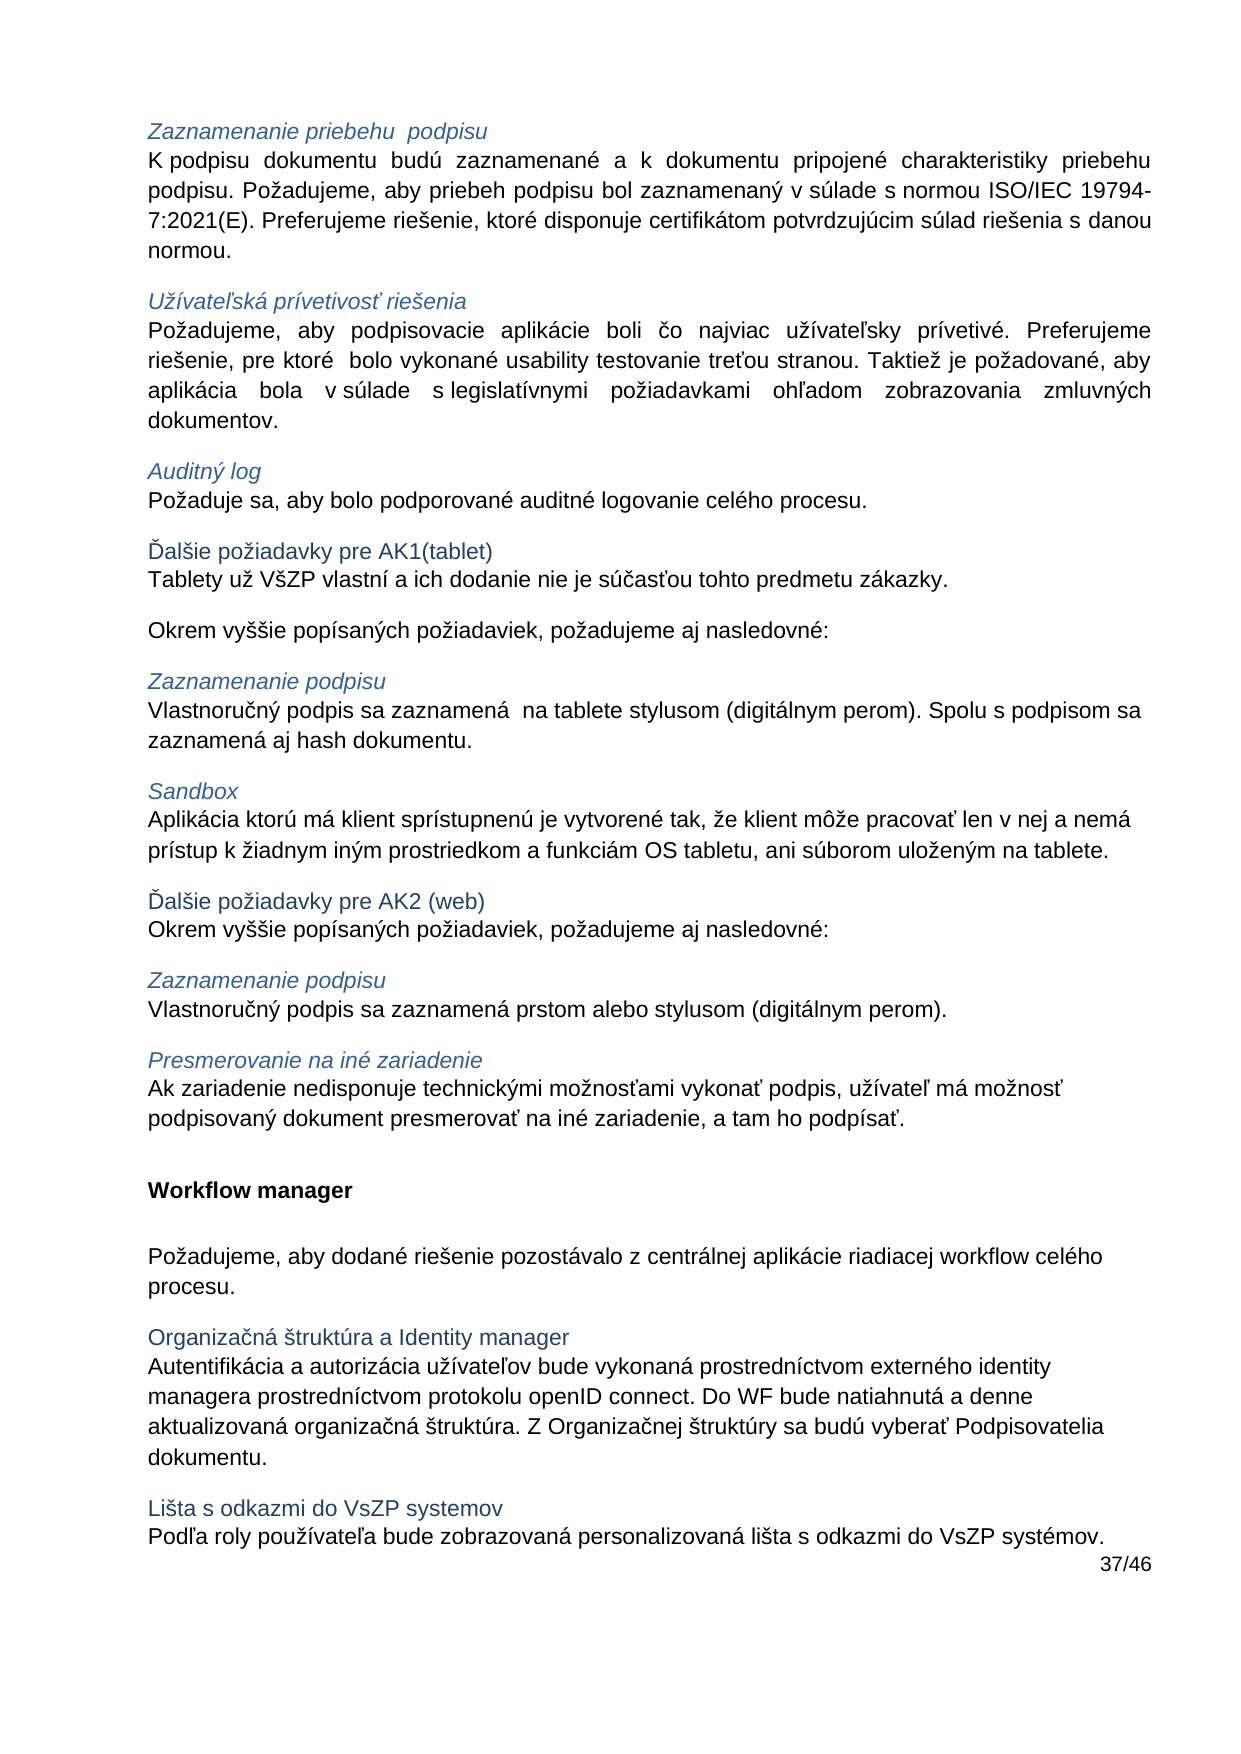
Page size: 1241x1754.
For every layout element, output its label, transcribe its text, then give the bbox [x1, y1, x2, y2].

text Tablety už VšZP vlastní a ich dodanie nie je súčasťou tohto predmetu zákazky. [148, 566, 1152, 593]
text Vlastnoručný podpis sa zaznamená prstom alebo stylusom (digitálnym perom). [148, 996, 1152, 1022]
text Požadujeme, aby podpisovacie aplikácie boli čo najviac užívateľsky prívetivé. Preferujeme riešenie, pre ktoré bolo vykonané usability testovanie treťou stranou. Taktiež je požadované, aby aplikácia bola v súlade s legislatívnymi požiadavkami ohľadom zobrazovania zmluvných dokumentov. [148, 317, 1152, 434]
subtitle Sandbox [148, 778, 1152, 804]
text Vlastnoručný podpis sa zaznamená na tablete stylusom (digitálnym perom). Spolu s podpisom sa zaznamená aj hash dokumentu. [148, 697, 1152, 753]
text Okrem vyššie popísaných požiadaviek, požadujeme aj nasledovné: [148, 916, 1152, 942]
subtitle Presmerovanie na iné zariadenie [148, 1047, 1152, 1073]
text Ak zariadenie nedisponuje technickými možnosťami vykonať podpis, užívateľ má možnosť podpisovaný dokument presmerovať na iné zariadenie, a tam ho podpísať. [148, 1075, 1152, 1132]
text Okrem vyššie popísaných požiadaviek, požadujeme aj nasledovné: [148, 617, 1152, 644]
text K podpisu dokumentu budú zaznamenané a k dokumentu pripojené charakteristiky priebehu podpisu. Požadujeme, aby priebeh podpisu bol zaznamenaný v súlade s normou ISO/IEC 19794-7:2021(E). Preferujeme riešenie, ktoré disponuje certifikátom potvrdzujúcim súlad riešenia s danou normou. [148, 147, 1152, 263]
subtitle Lišta s odkazmi do VsZP systemov [148, 1494, 1152, 1521]
subtitle Ďalšie požiadavky pre AK2 (web) [148, 888, 1152, 914]
subtitle Ďalšie požiadavky pre AK1(tablet) [148, 538, 1152, 564]
text Aplikácia ktorú má klient sprístupnenú je vytvorené tak, že klient môže pracovať len v nej a nemá prístup k žiadnym iným prostriedkom a funkciám OS tabletu, ani súborom uloženým na tablete. [148, 806, 1152, 863]
text Podľa roly používateľa bude zobrazovaná personalizovaná lišta s odkazmi do VsZP systémov. [148, 1523, 1152, 1549]
subtitle Organizačná štruktúra a Identity manager [148, 1324, 1152, 1351]
subtitle Auditný log [148, 458, 1152, 485]
subtitle Zaznamenanie priebehu podpisu [148, 118, 1152, 144]
text Požaduje sa, aby bolo podporované auditné logovanie celého procesu. [148, 487, 1152, 513]
subtitle Užívateľská prívetivosť riešenia [148, 288, 1152, 314]
subtitle Zaznamenanie podpisu [148, 967, 1152, 993]
text Autentifikácia a autorizácia užívateľov bude vykonaná prostredníctvom externého identity managera prostredníctvom protokolu openID connect. Do WF bude natiahnutá a denne aktualizovaná organizačná štruktúra. Z Organizačnej štruktúry sa budú vyberať Podpisovatelia dokumentu. [148, 1353, 1152, 1470]
subtitle Zaznamenanie podpisu [148, 668, 1152, 695]
text Požadujeme, aby dodané riešenie pozostávalo z centrálnej aplikácie riadiacej workflow celého procesu. [148, 1243, 1152, 1300]
subtitle Workflow manager [148, 1177, 1152, 1203]
